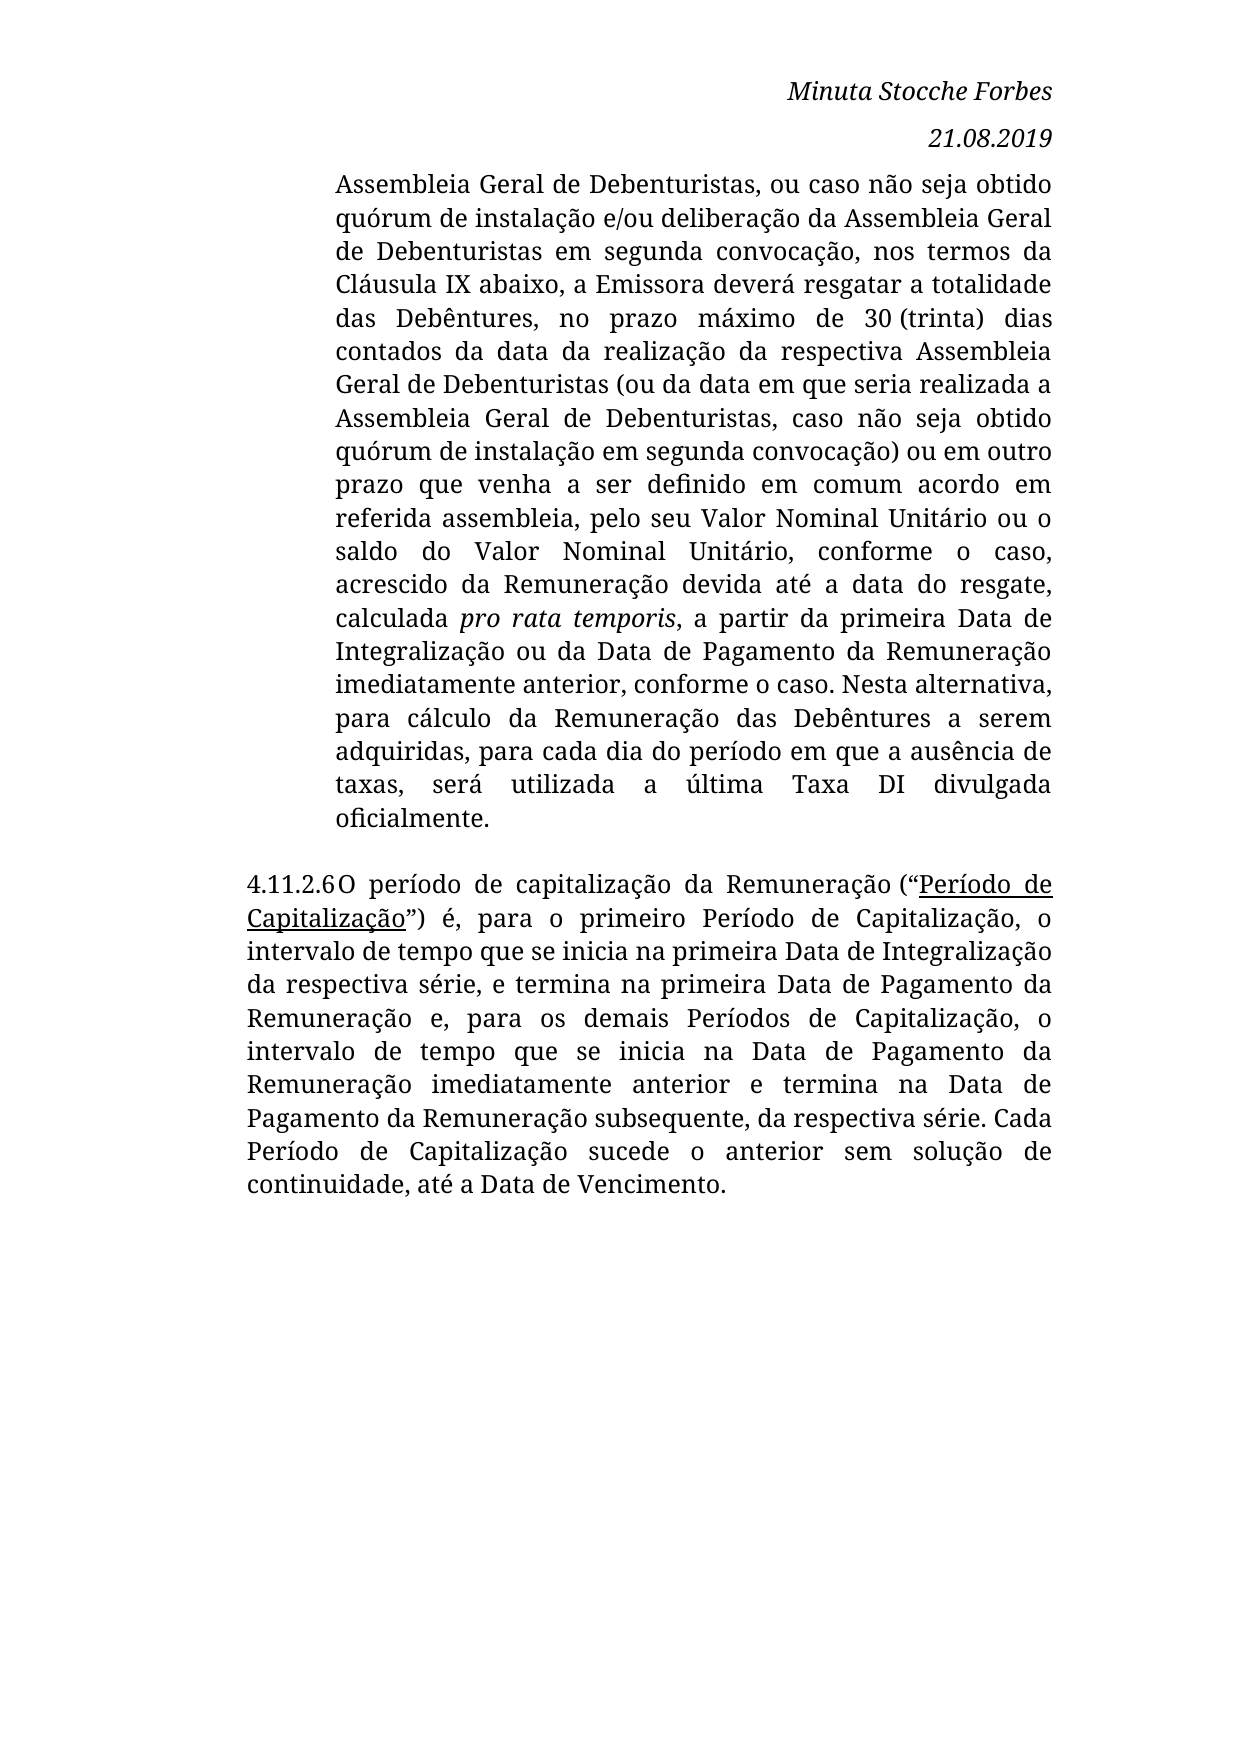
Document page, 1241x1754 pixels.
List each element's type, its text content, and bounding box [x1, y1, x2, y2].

text 4.11.2.6 O período de capitalização da Remuneração (“Período de Capitalização”) é, para o primeiro Período de Capitalização, o intervalo de tempo que se inicia na primeira Data de Integralização da respectiva série, e termina na primeira Data de Pagamento da Remuneração e, para os demais Períodos de Capitalização, o intervalo de tempo que se inicia na Data de Pagamento da Remuneração imediatamente anterior e termina na Data de Pagamento da Remuneração subsequente, da respectiva série. Cada Período de Capitalização sucede o anterior sem solução de continuidade, até a Data de Vencimento. [247, 867, 1053, 1200]
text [335, 167, 1053, 834]
